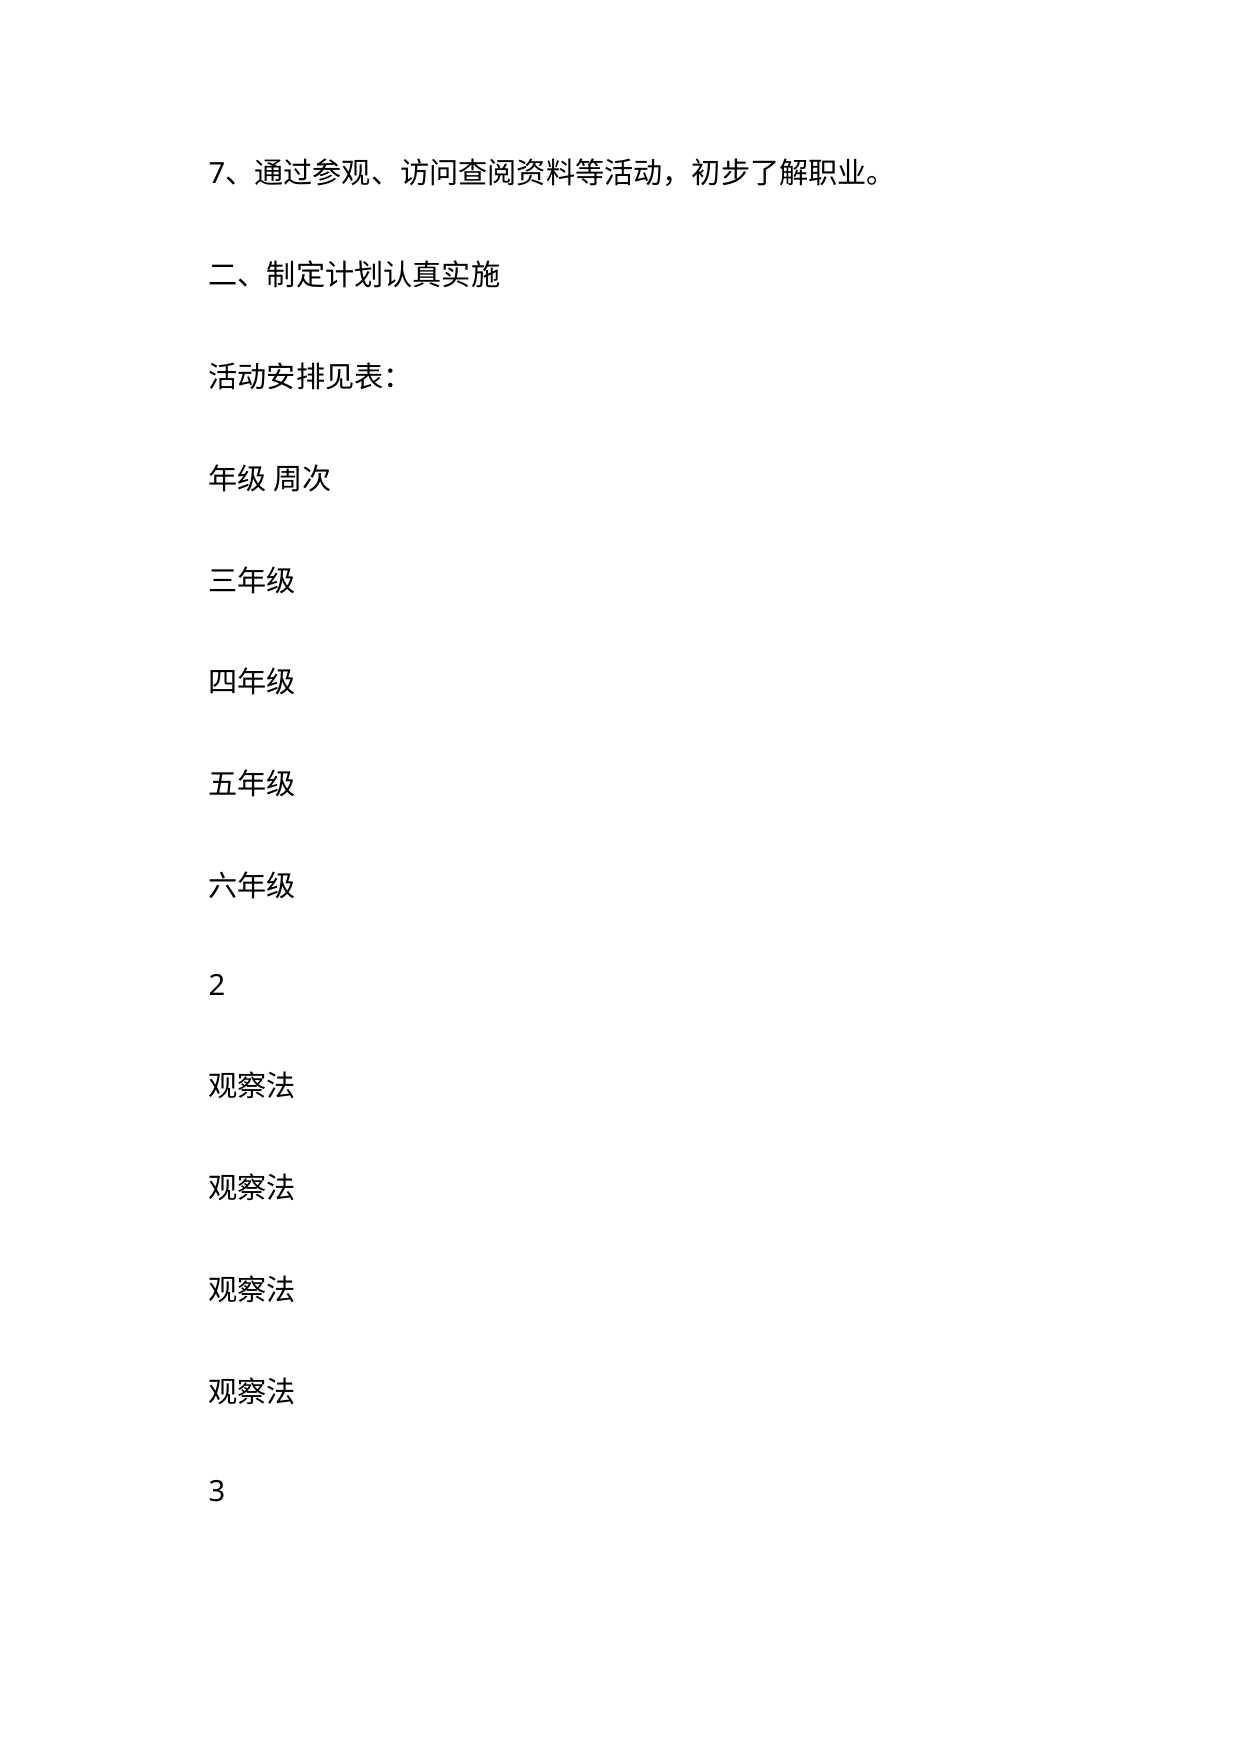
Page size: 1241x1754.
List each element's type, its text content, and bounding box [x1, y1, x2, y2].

text 三年级 [150, 557, 1090, 599]
text 观察法 [150, 1368, 1090, 1410]
text 3 [150, 1470, 1090, 1509]
text 7、通过参观、访问查阅资料等活动，初步了解职业。 [150, 150, 1090, 192]
text 观察法 [150, 1063, 1090, 1105]
text 2 [150, 964, 1090, 1004]
text 四年级 [150, 659, 1090, 701]
text 五年级 [150, 761, 1090, 803]
text 六年级 [150, 863, 1090, 905]
text 观察法 [150, 1266, 1090, 1309]
text 二、制定计划认真实施 [150, 252, 1090, 294]
text 观察法 [150, 1164, 1090, 1207]
text 年级 周次 [150, 456, 1090, 498]
text 活动安排见表： [150, 354, 1090, 396]
